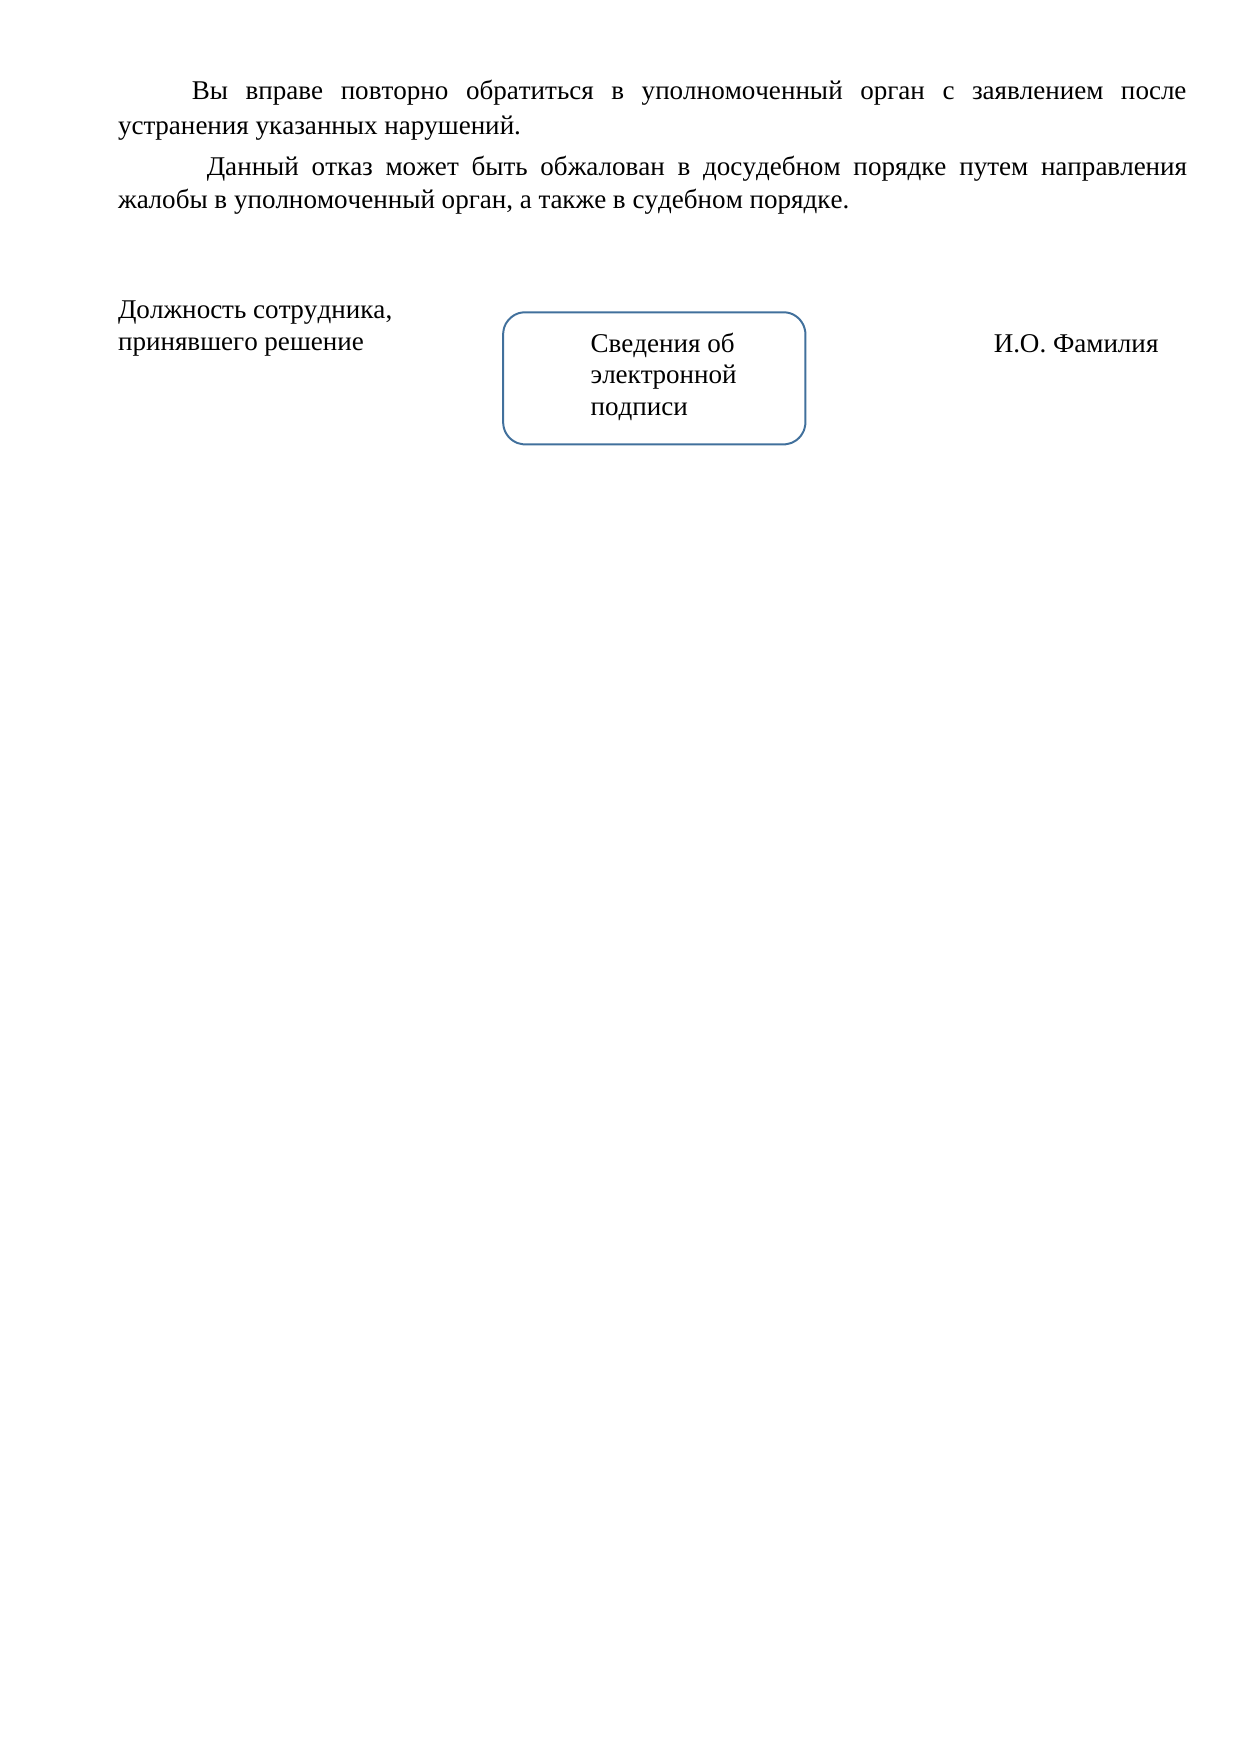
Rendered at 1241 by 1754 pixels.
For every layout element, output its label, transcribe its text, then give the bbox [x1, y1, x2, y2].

text Должность сотрудника, принявшего решение [118, 294, 421, 356]
text Сведения об И.О. Фамилия электронной [590, 327, 1179, 390]
text Вы вправе повторно обратиться в уполномоченный орган с заявлением после устранения указанных нарушений. [118, 74, 1188, 141]
text подписи [590, 390, 1183, 421]
text Данный отказ может быть обжалован в досудебном порядке путем направления жалобы в уполномоченный орган, а также в судебном порядке. [118, 150, 1188, 214]
